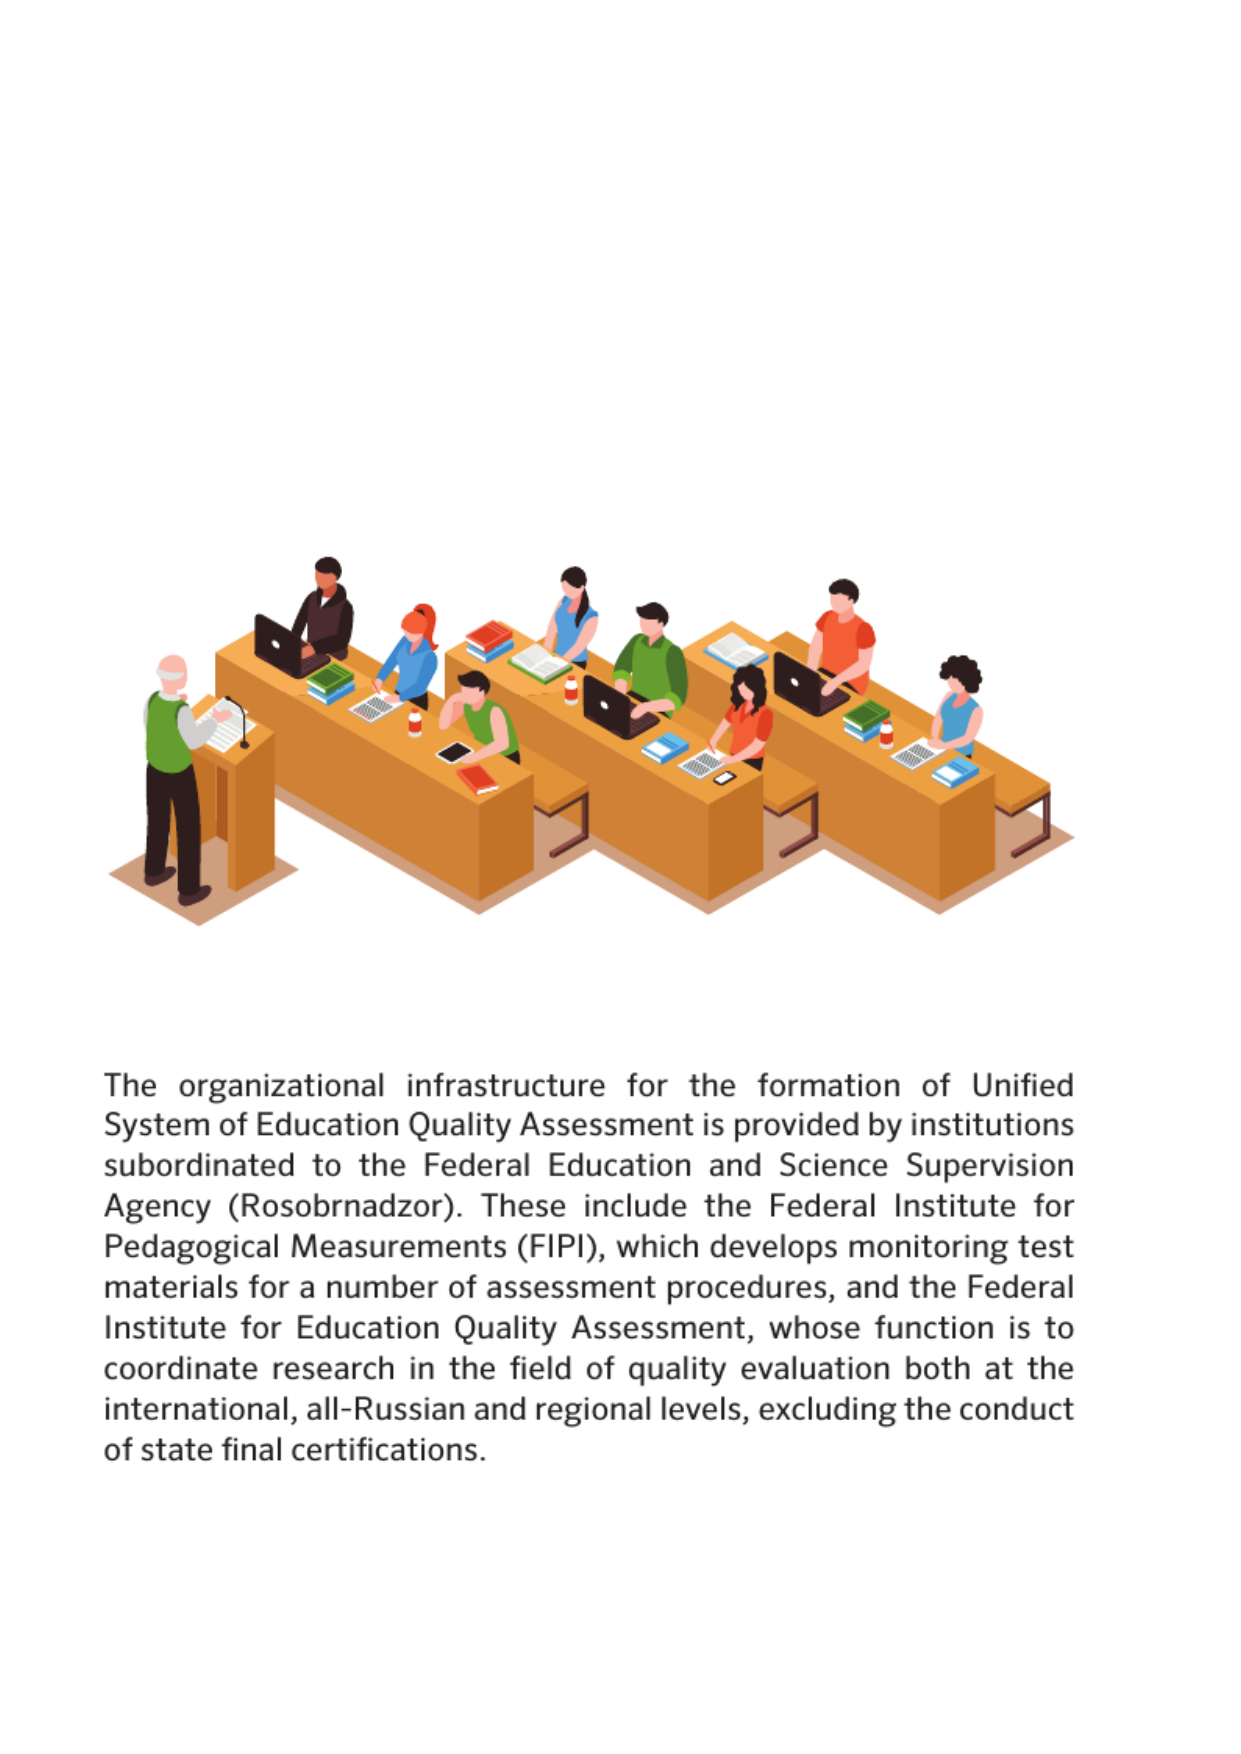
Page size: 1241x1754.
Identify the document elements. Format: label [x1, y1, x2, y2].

picture [0, 118, 1239, 1636]
